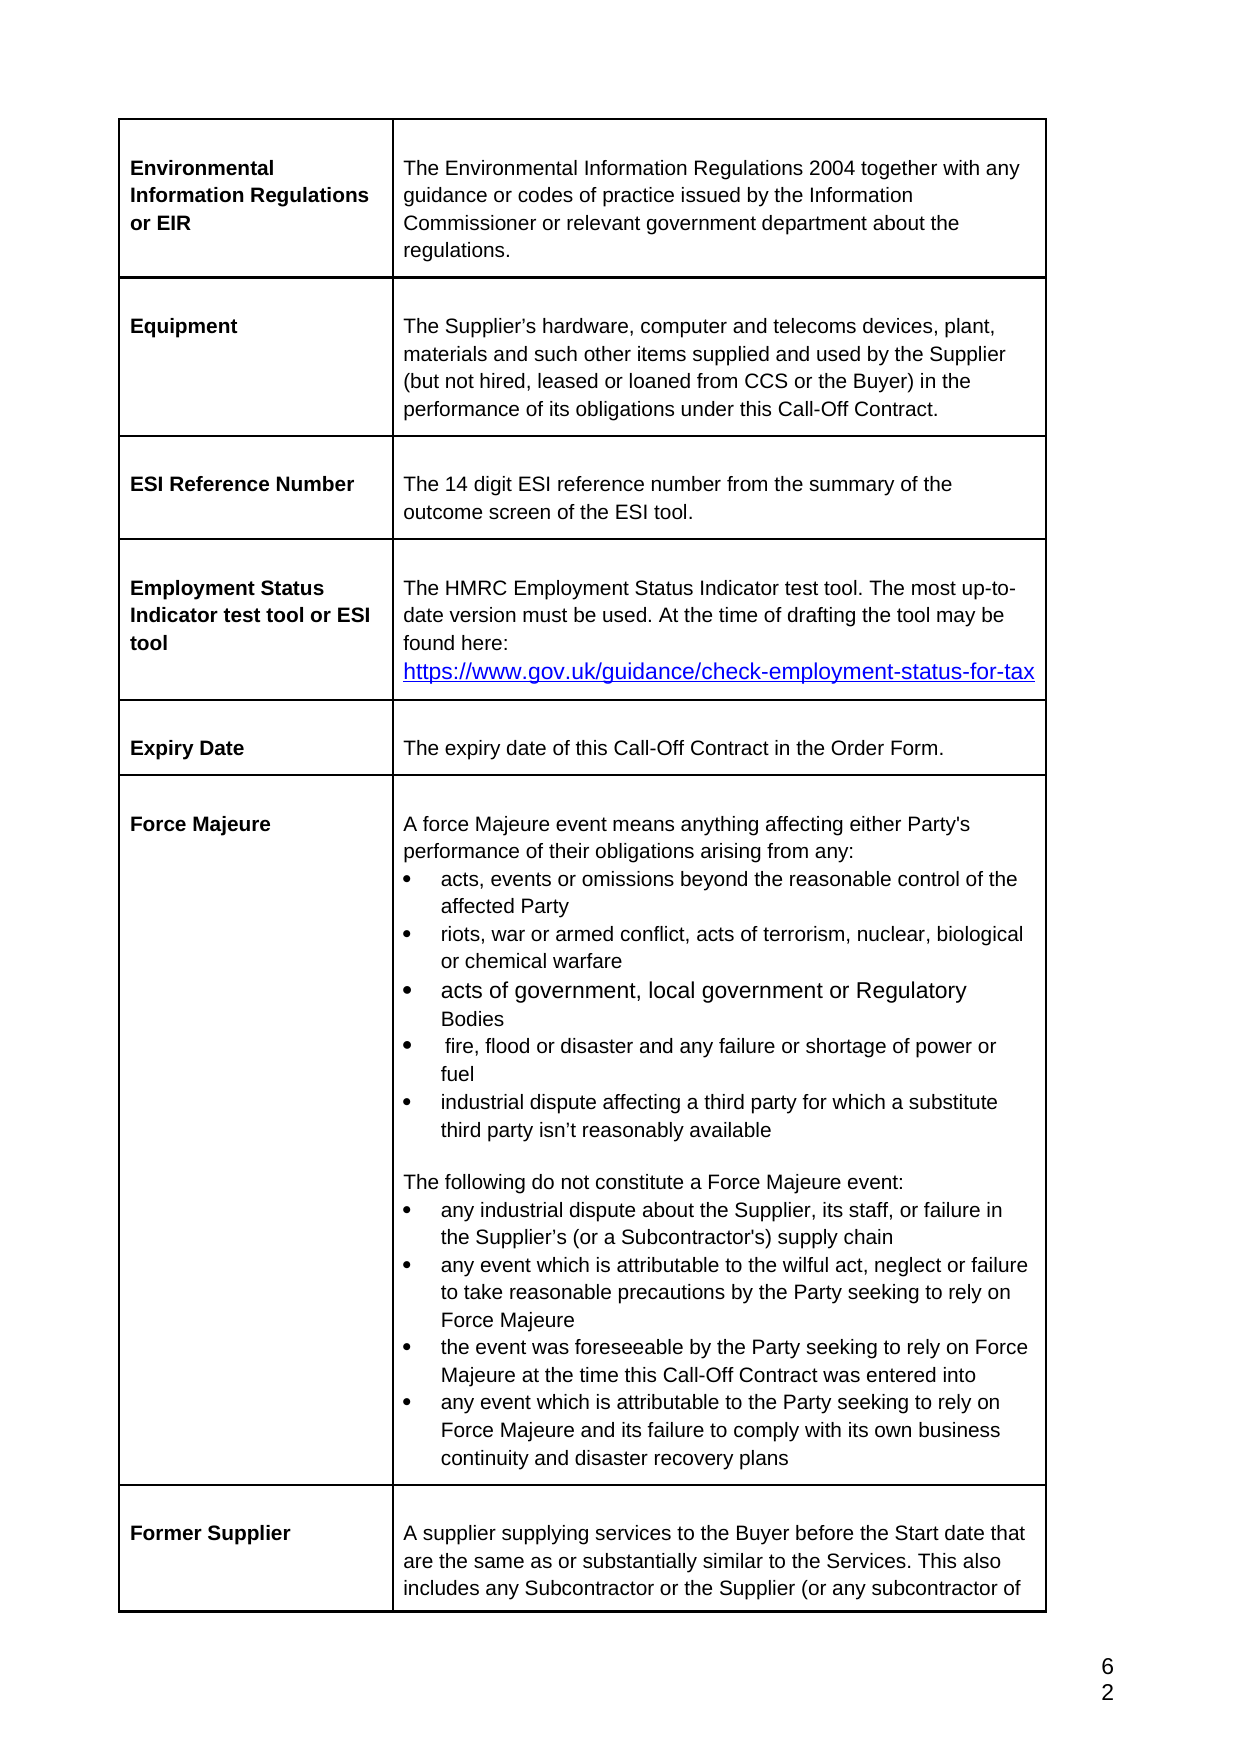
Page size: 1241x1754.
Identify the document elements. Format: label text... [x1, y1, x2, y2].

table_cell ESI Reference Number [120, 437, 392, 538]
table_cell Environmental Information Regulations or EIR [120, 120, 392, 276]
table_cell The HMRC Employment Status Indicator test tool. The most up-to-date version must be used. At the time of drafting the tool may be found here: https://www.gov.uk/guidance/check-employment-status-for-tax [394, 540, 1045, 698]
table_cell Expiry Date [120, 701, 392, 774]
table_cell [394, 1486, 1045, 1610]
table_cell A force Majeure event means anything affecting either Party's performance of their obligations arising from any: acts, events or omissions beyond the reasonable control of the affected Party riots, war or armed conflict, acts of terrorism, nuclear, biological or chemical warfare acts of government, local government or Regulatory Bodies fire, flood or disaster and any failure or shortage of power or fuel industrial dispute affecting a third party for which a substitute third party isn’t reasonably available The following do not constitute a Force Majeure event: any industrial dispute about the Supplier, its staff, or failure in the Supplier’s (or a Subcontractor's) supply chain any event which is attributable to the wilful act, neglect or failure to take reasonable precautions by the Party seeking to rely on Force Majeure the event was foreseeable by the Party seeking to rely on Force Majeure at the time this Call-Off Contract was entered into any event which is attributable to the Party seeking to rely on Force Majeure and its failure to comply with its own business continuity and disaster recovery plans [394, 776, 1045, 1483]
table_cell Former Supplier [120, 1486, 392, 1610]
table_cell The Supplier’s hardware, computer and telecoms devices, plant, materials and such other items supplied and used by the Supplier (but not hired, leased or loaned from CCS or the Buyer) in the performance of its obligations under this Call-Off Contract. [394, 279, 1045, 434]
table_cell The 14 digit ESI reference number from the summary of the outcome screen of the ESI tool. [394, 437, 1045, 538]
table_cell Equipment [120, 279, 392, 434]
table_cell The expiry date of this Call-Off Contract in the Order Form. [394, 701, 1045, 774]
table_cell Force Majeure [120, 776, 392, 1483]
table_cell Employment Status Indicator test tool or ESI tool [120, 540, 392, 698]
table_cell The Environmental Information Regulations 2004 together with any guidance or codes of practice issued by the Information Commissioner or relevant government department about the regulations. [394, 120, 1045, 276]
